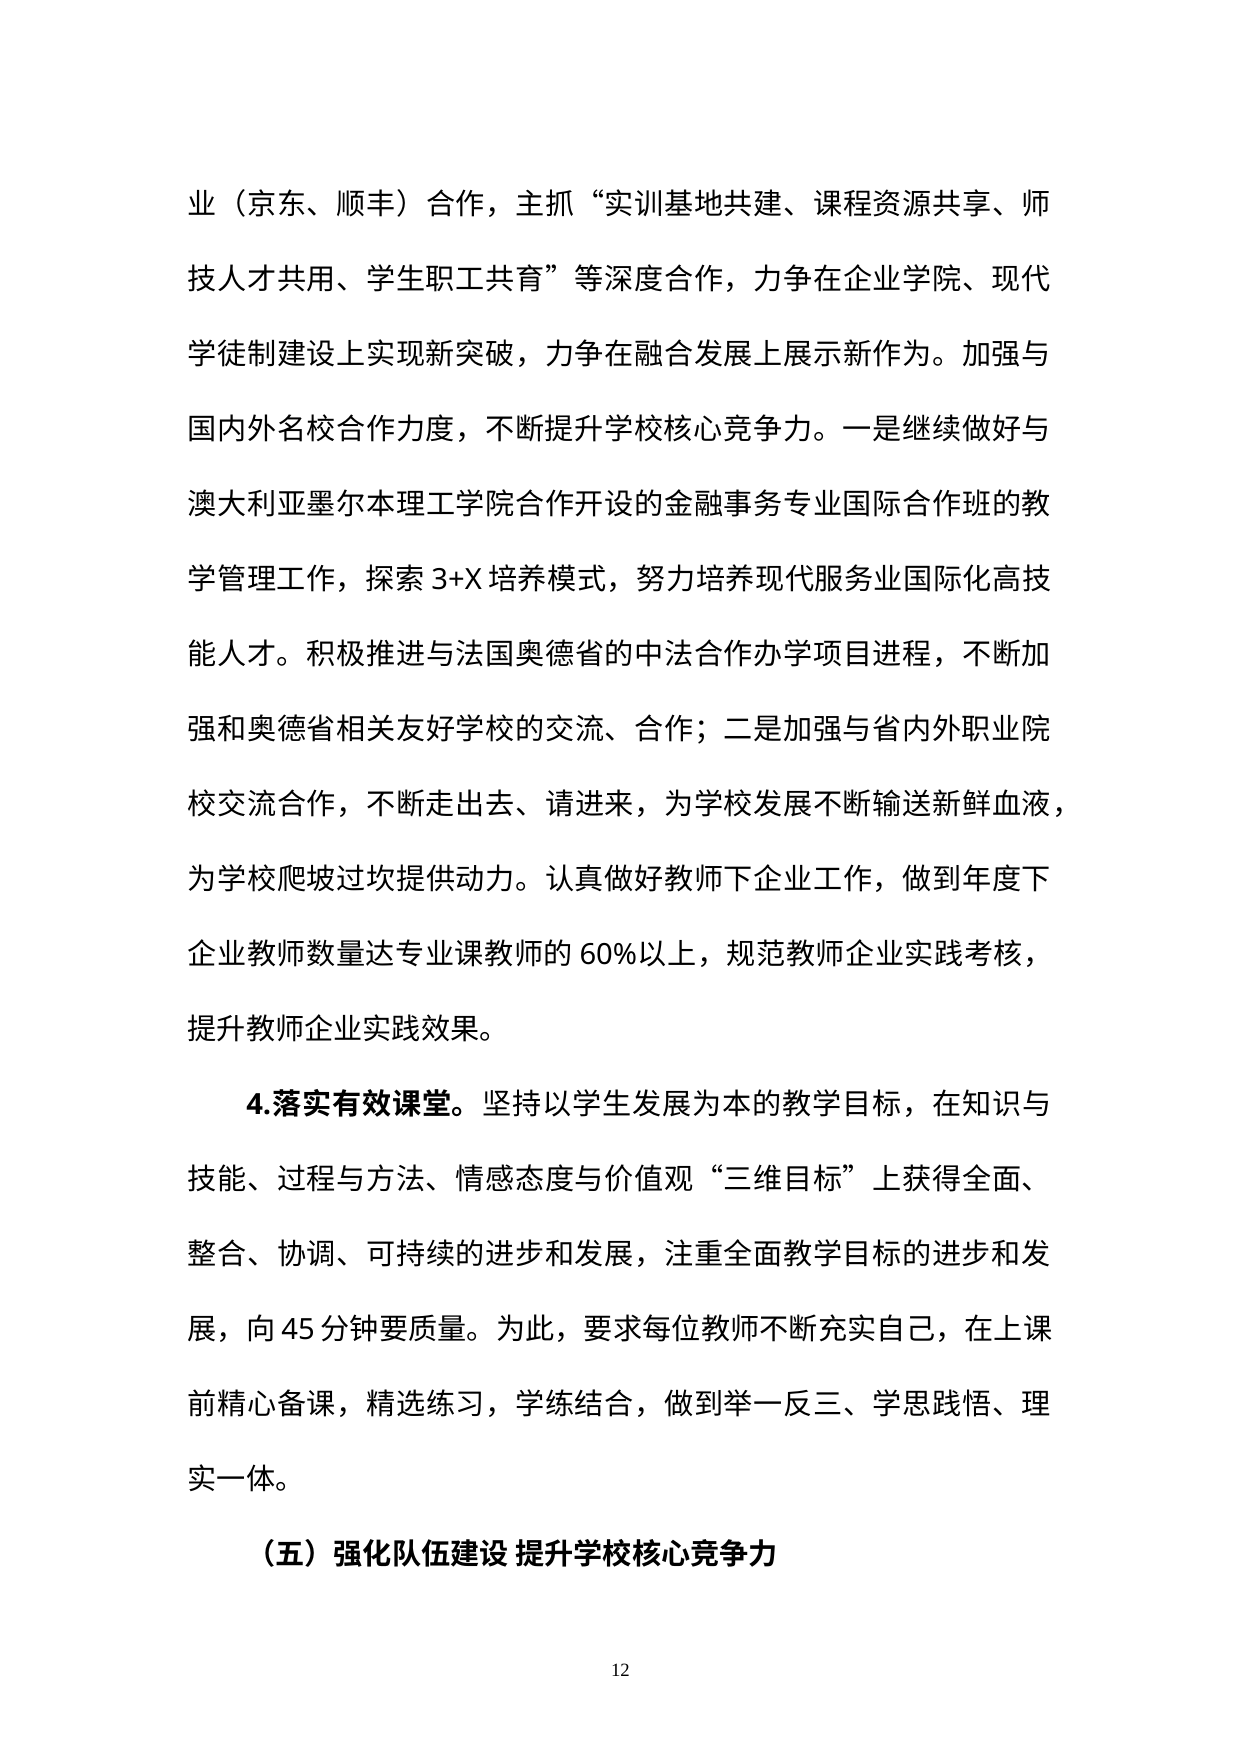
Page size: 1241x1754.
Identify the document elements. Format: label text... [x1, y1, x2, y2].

text （五）强化队伍建设 提升学校核心竞争力 [187, 1514, 1053, 1589]
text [187, 164, 1053, 1064]
text 4.落实有效课堂。坚持以学生发展为本的教学目标，在知识与技能、过程与方法、情感态度与价值观“三维目标”上获得全面、整合、协调、可持续的进步和发展，注重全面教学目标的进步和发展，向45分钟要质量。为此，要求每位教师不断充实自己，在上课前精心备课，精选练习，学练结合，做到举一反三、学思践悟、理实一体。 [187, 1064, 1053, 1514]
